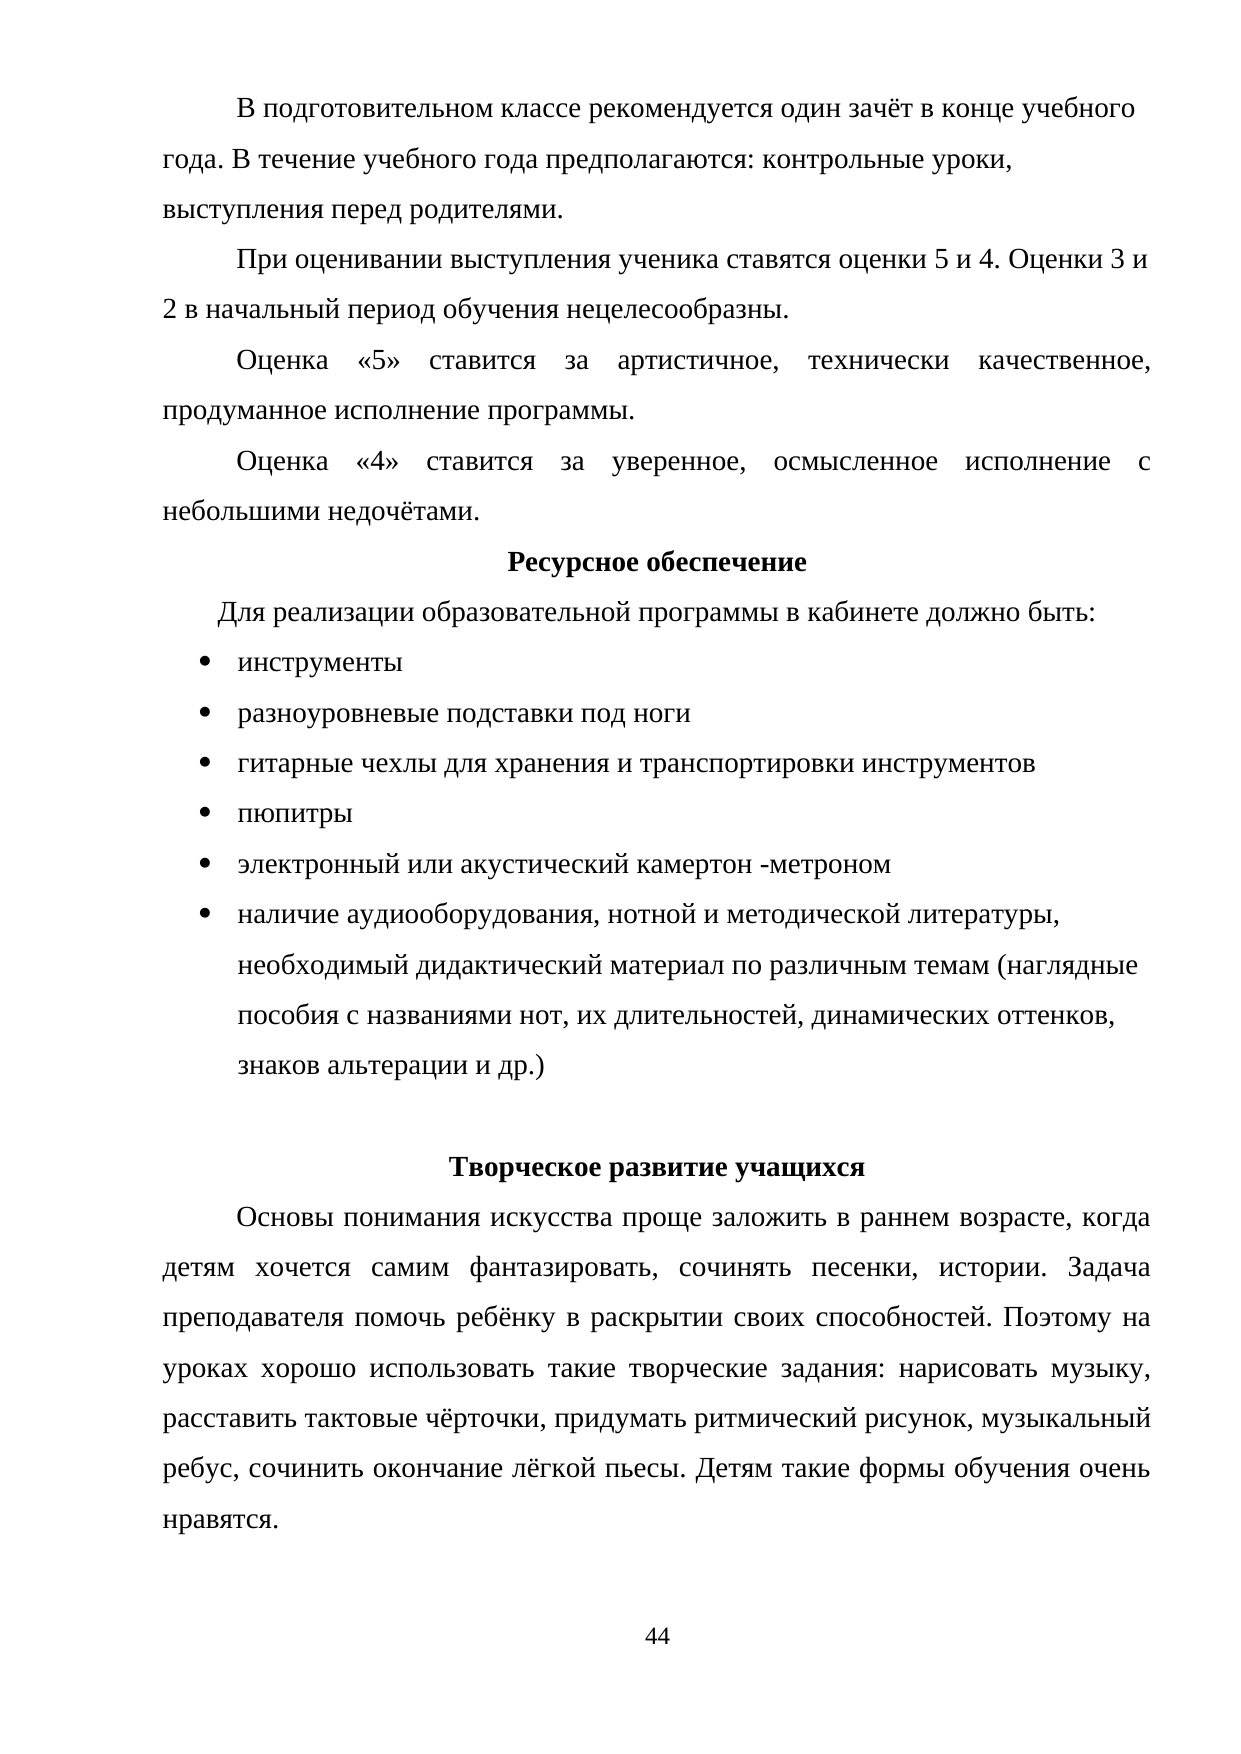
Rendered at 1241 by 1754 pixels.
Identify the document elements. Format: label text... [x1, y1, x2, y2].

text Творческое развитие учащихся [162, 1149, 1152, 1182]
list наличие аудиооборудования, нотной и методической литературы, необходимый дидактический материал по различным темам (наглядные пособия с названиями нот, их длительностей, динамических оттенков, знаков альтерации и др.) [200, 896, 1152, 1081]
text Для реализации образовательной программы в кабинете должно быть: [162, 594, 1152, 628]
list электронный или акустический камертон -метроном [200, 846, 1152, 880]
text Оценка «5» ставится за артистичное, технически качественное, продуманное исполнение программы. [162, 342, 1152, 426]
list разноуровневые подставки под ноги [200, 695, 1152, 728]
list пюпитры [200, 796, 1152, 829]
text Оценка «4» ставится за уверенное, осмысленное исполнение с небольшими недочётами. [162, 443, 1152, 526]
text Основы понимания искусства проще заложить в раннем возрасте, когда детям хочется самим фантазировать, сочинять песенки, истории. Задача преподавателя помочь ребёнку в раскрытии своих способностей. Поэтому на уроках хорошо использовать такие творческие задания: нарисовать музыку, расставить тактовые чёрточки, придумать ритмический рисунок, музыкальный ребус, сочинить окончание лёгкой пьесы. Детям такие формы обучения очень нравятся. [162, 1199, 1152, 1534]
text Ресурсное обеспечение [162, 544, 1152, 577]
list инструменты [200, 644, 1152, 678]
text При оценивании выступления ученика ставятся оценки 5 и 4. Оценки 3 и 2 в начальный период обучения нецелесообразны. [162, 241, 1152, 325]
list гитарные чехлы для хранения и транспортировки инструментов [200, 745, 1152, 779]
text В подготовительном классе рекомендуется один зачёт в конце учебного года. В течение учебного года предполагаются: контрольные уроки, выступления перед родителями. [162, 90, 1152, 224]
